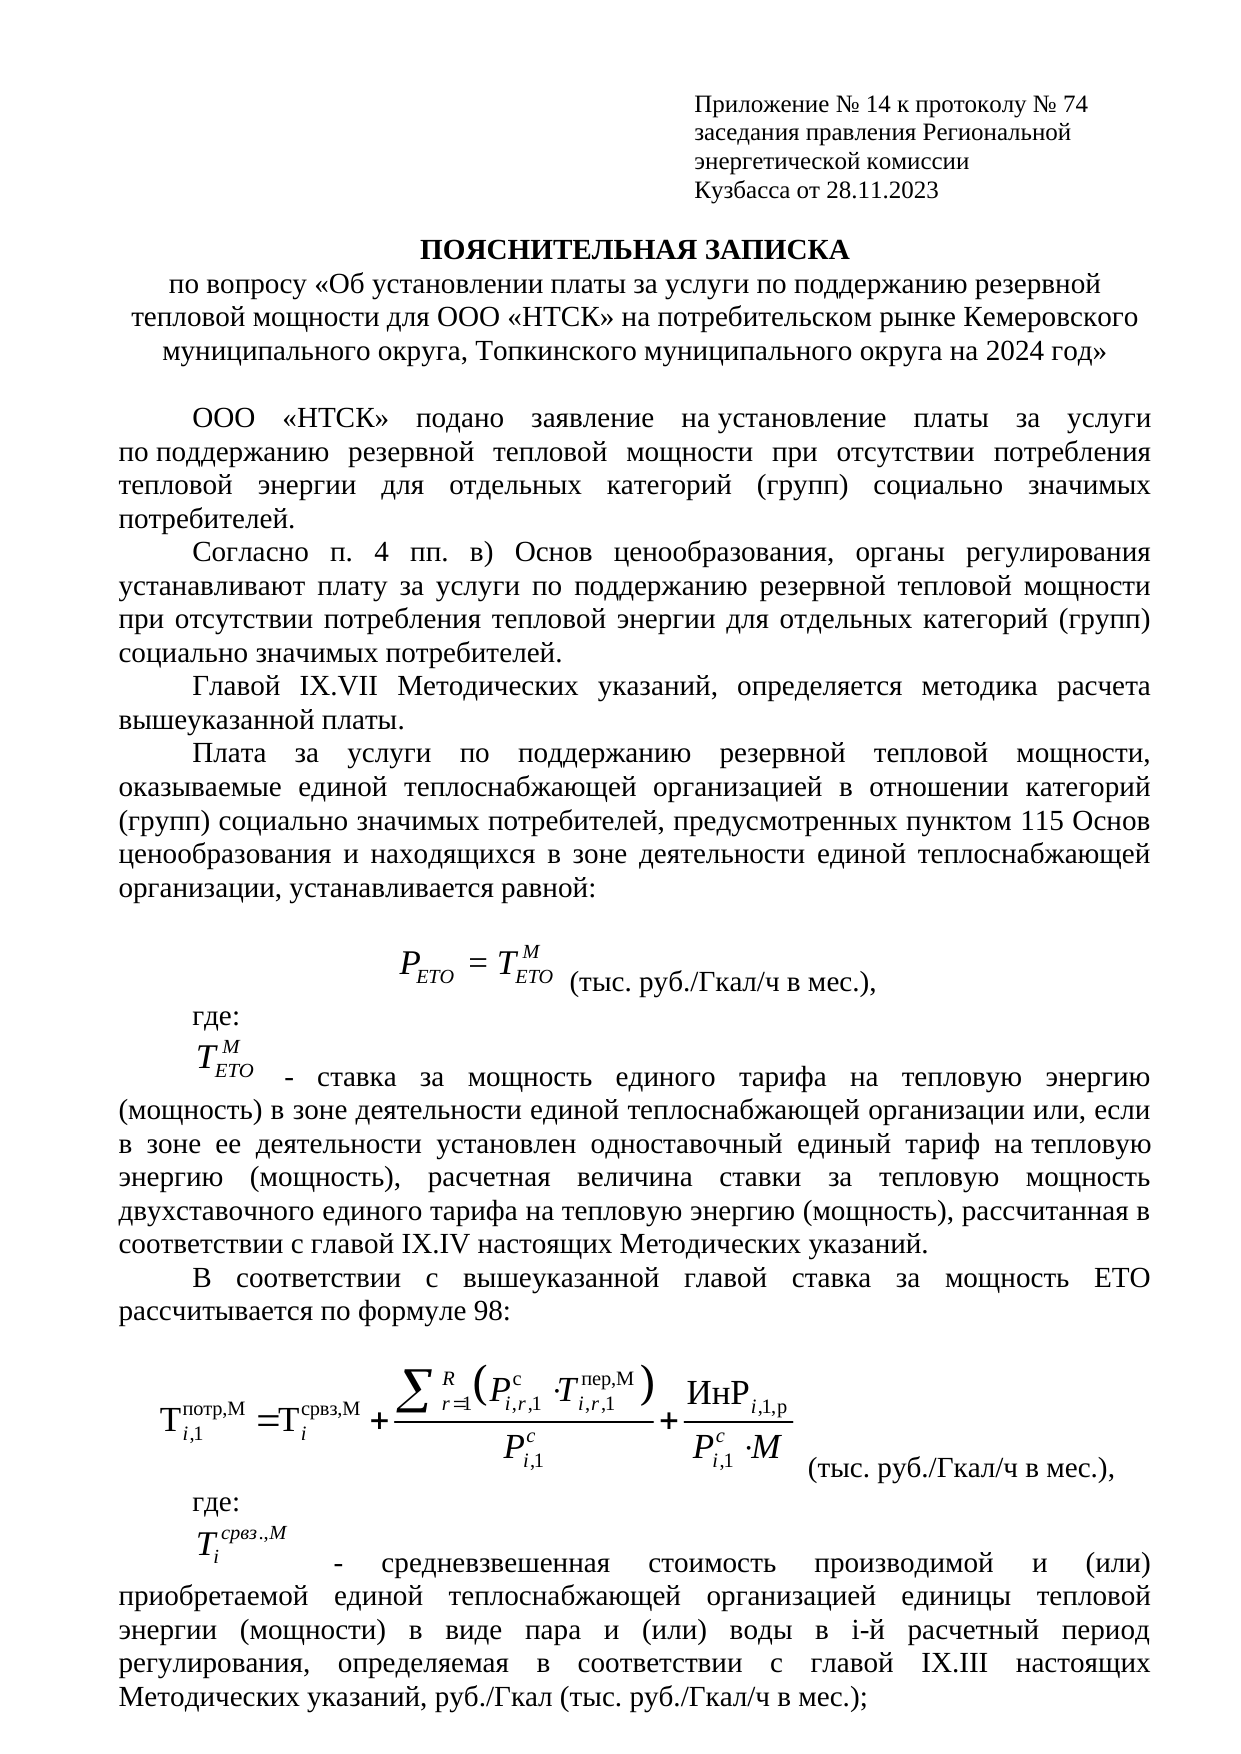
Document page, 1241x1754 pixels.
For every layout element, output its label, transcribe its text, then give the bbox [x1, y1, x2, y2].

text (тыс. руб./Гкал/ч в мес.), [118, 1361, 1152, 1484]
text В соответствии с вышеуказанной главой ставка за мощность ЕТО рассчитывается по формуле 98: [118, 1260, 1152, 1327]
text - ставка за мощность единого тарифа на тепловую энергию (мощность) в зоне деятельности единой теплоснабжающей организации или, если в зоне ее деятельности установлен одноставочный единый тариф на тепловую энергию (мощность), расчетная величина ставки за тепловую мощность двухставочного единого тарифа на тепловую энергию (мощность), рассчитанная в соответствии с главой IX.IV настоящих Методических указаний. [118, 1031, 1152, 1260]
text ПОЯСНИТЕЛЬНАЯ ЗАПИСКА [118, 232, 1152, 266]
text Согласно п. 4 пп. в) Основ ценообразования, органы регулирования устанавливают плату за услуги по поддержанию резервной тепловой мощности при отсутствии потребления тепловой энергии для отдельных категорий (групп) социально значимых потребителей. [118, 534, 1152, 668]
text (тыс. руб./Гкал/ч в мес.), [118, 937, 1152, 998]
text энергетической комиссии [0, 146, 1211, 175]
text Главой IX.VII Методических указаний, определяется методика расчета вышеуказанной платы. [118, 668, 1152, 736]
text - средневзвешенная стоимость производимой и (или) приобретаемой единой теплоснабжающей организацией единицы тепловой энергии (мощности) в виде пара и (или) воды в i-й расчетный период регулирования, определяемая в соответствии с главой IX.III настоящих Методических указаний, руб./Гкал (тыс. руб./Гкал/ч в мес.); [118, 1517, 1152, 1713]
text ООО «НТСК» подано заявление на установление платы за услуги по поддержанию резервной тепловой мощности при отсутствии потребления тепловой энергии для отдельных категорий (групп) социально значимых потребителей. [118, 400, 1152, 534]
text где: [118, 1484, 1152, 1517]
text по вопросу «Об установлении платы за услуги по поддержанию резервной тепловой мощности для ООО «НТСК» на потребительском рынке Кемеровского муниципального округа, Топкинского муниципального округа на 2024 год» [118, 266, 1152, 367]
text Кузбасса от 28.11.2023 [0, 175, 1211, 204]
text Приложение № 14 к протоколу № 74 [0, 89, 1211, 117]
text где: [118, 998, 1152, 1031]
text Плата за услуги по поддержанию резервной тепловой мощности, оказываемые единой теплоснабжающей организацией в отношении категорий (групп) социально значимых потребителей, предусмотренных пунктом 115 Основ ценообразования и находящихся в зоне деятельности единой теплоснабжающей организации, устанавливается равной: [118, 736, 1152, 903]
text заседания правления Региональной [0, 117, 1211, 146]
